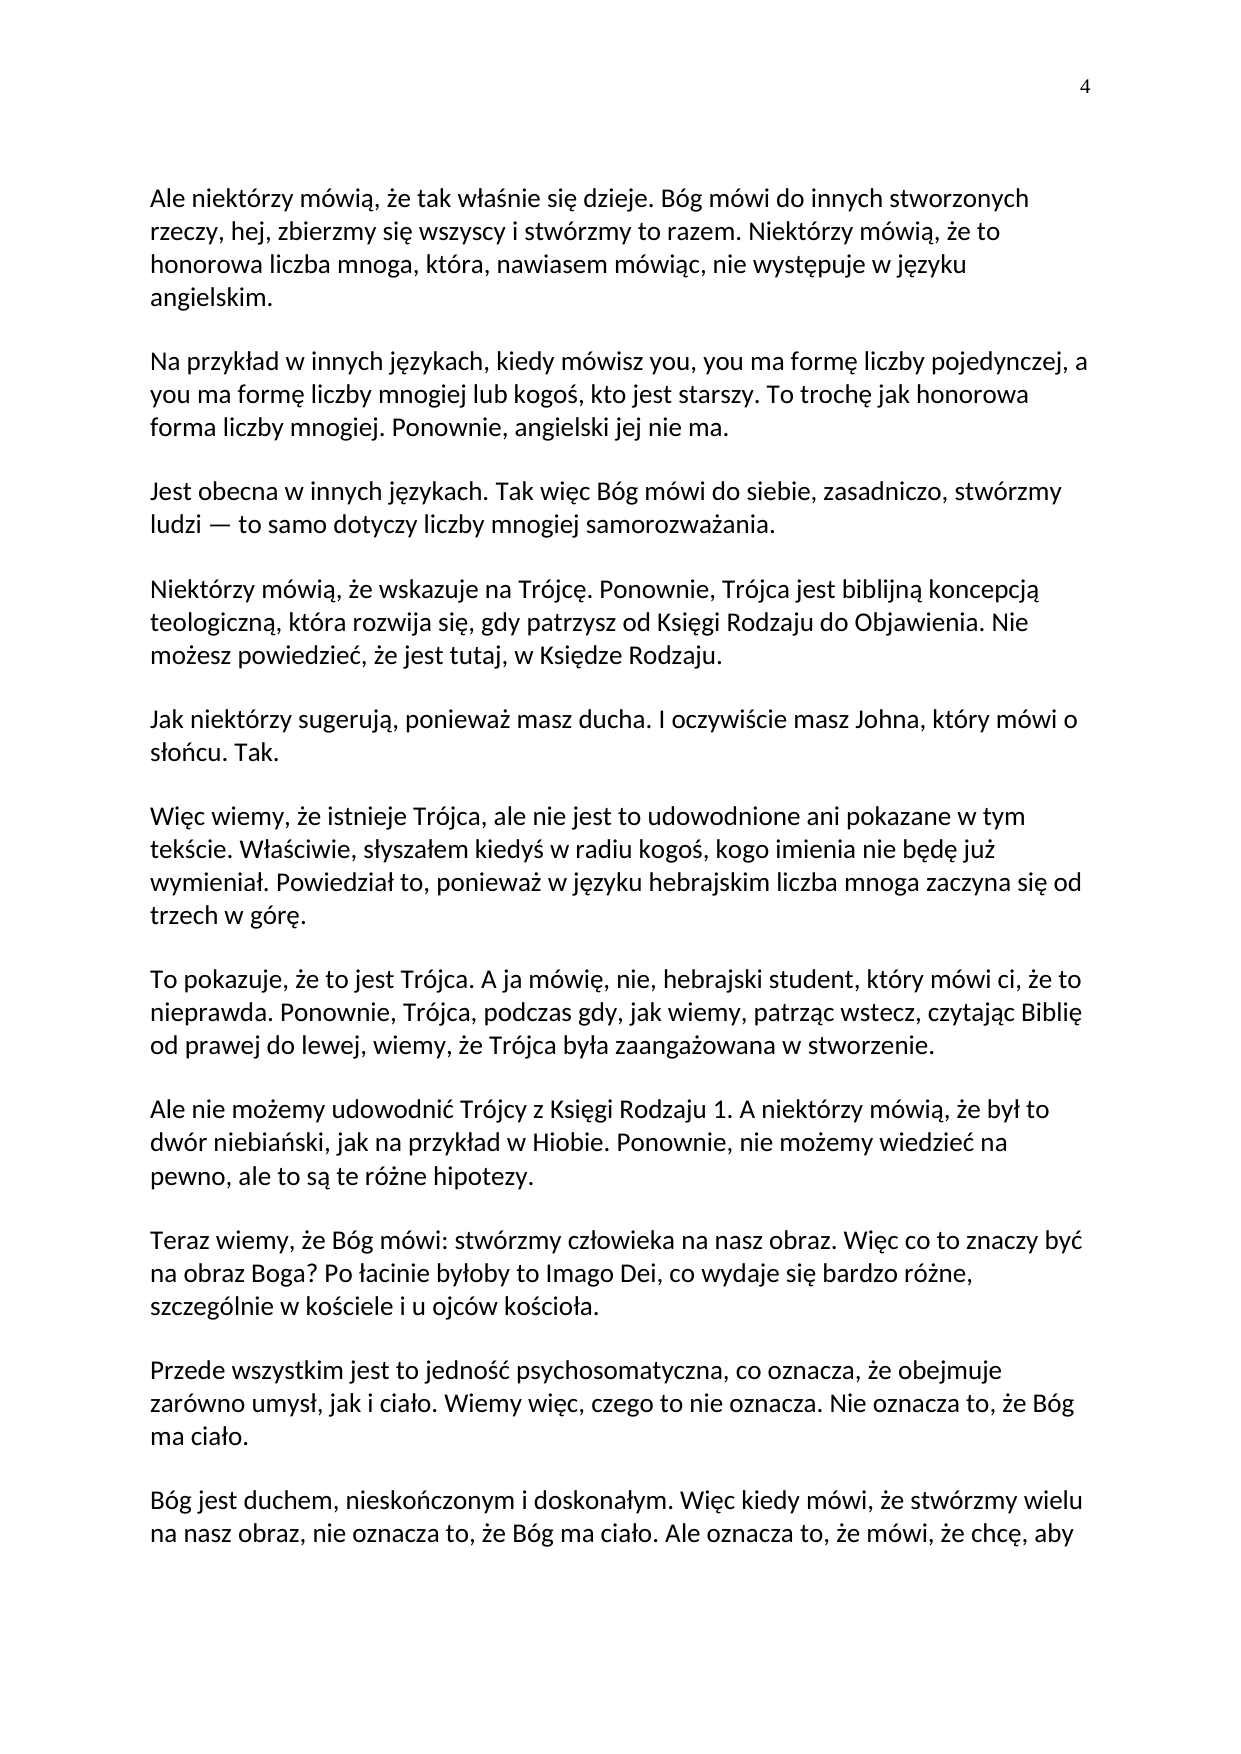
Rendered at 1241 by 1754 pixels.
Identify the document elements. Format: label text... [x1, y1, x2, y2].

text Na przykład w innych językach, kiedy mówisz you, you ma formę liczby pojedynczej, a you ma formę liczby mnogiej lub kogoś, kto jest starszy. To trochę jak honorowa forma liczby mnogiej. Ponownie, angielski jej nie ma. [150, 344, 1090, 443]
text Ale nie możemy udowodnić Trójcy z Księgi Rodzaju 1. A niektórzy mówią, że był to dwór niebiański, jak na przykład w Hiobie. Ponownie, nie możemy wiedzieć na pewno, ale to są te różne hipotezy. [150, 1093, 1090, 1192]
text Przede wszystkim jest to jedność psychosomatyczna, co oznacza, że obejmuje zarówno umysł, jak i ciało. Wiemy więc, czego to nie oznacza. Nie oznacza to, że Bóg ma ciało. [150, 1353, 1090, 1452]
text To pokazuje, że to jest Trójca. A ja mówię, nie, hebrajski student, który mówi ci, że to nieprawda. Ponownie, Trójca, podczas gdy, jak wiemy, patrząc wstecz, czytając Biblię od prawej do lewej, wiemy, że Trójca była zaangażowana w stworzenie. [150, 962, 1090, 1061]
text Więc wiemy, że istnieje Trójca, ale nie jest to udowodnione ani pokazane w tym tekście. Właściwie, słyszałem kiedyś w radiu kogoś, kogo imienia nie będę już wymieniał. Powiedział to, ponieważ w języku hebrajskim liczba mnoga zaczyna się od trzech w górę. [150, 799, 1090, 931]
text Niektórzy mówią, że wskazuje na Trójcę. Ponownie, Trójca jest biblijną koncepcją teologiczną, która rozwija się, gdy patrzysz od Księgi Rodzaju do Objawienia. Nie możesz powiedzieć, że jest tutaj, w Księdze Rodzaju. [150, 572, 1090, 671]
text Teraz wiemy, że Bóg mówi: stwórzmy człowieka na nasz obraz. Więc co to znaczy być na obraz Boga? Po łacinie byłoby to Imago Dei, co wydaje się bardzo różne, szczególnie w kościele i u ojców kościoła. [150, 1223, 1090, 1322]
text Jest obecna w innych językach. Tak więc Bóg mówi do siebie, zasadniczo, stwórzmy ludzi — to samo dotyczy liczby mnogiej samorozważania. [150, 474, 1090, 541]
text Ale niektórzy mówią, że tak właśnie się dzieje. Bóg mówi do innych stworzonych rzeczy, hej, zbierzmy się wszyscy i stwórzmy to razem. Niektórzy mówią, że to honorowa liczba mnoga, która, nawiasem mówiąc, nie występuje w języku angielskim. [150, 181, 1090, 313]
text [150, 1483, 1090, 1549]
text Jak niektórzy sugerują, ponieważ masz ducha. I oczywiście masz Johna, który mówi o słońcu. Tak. [150, 702, 1090, 768]
